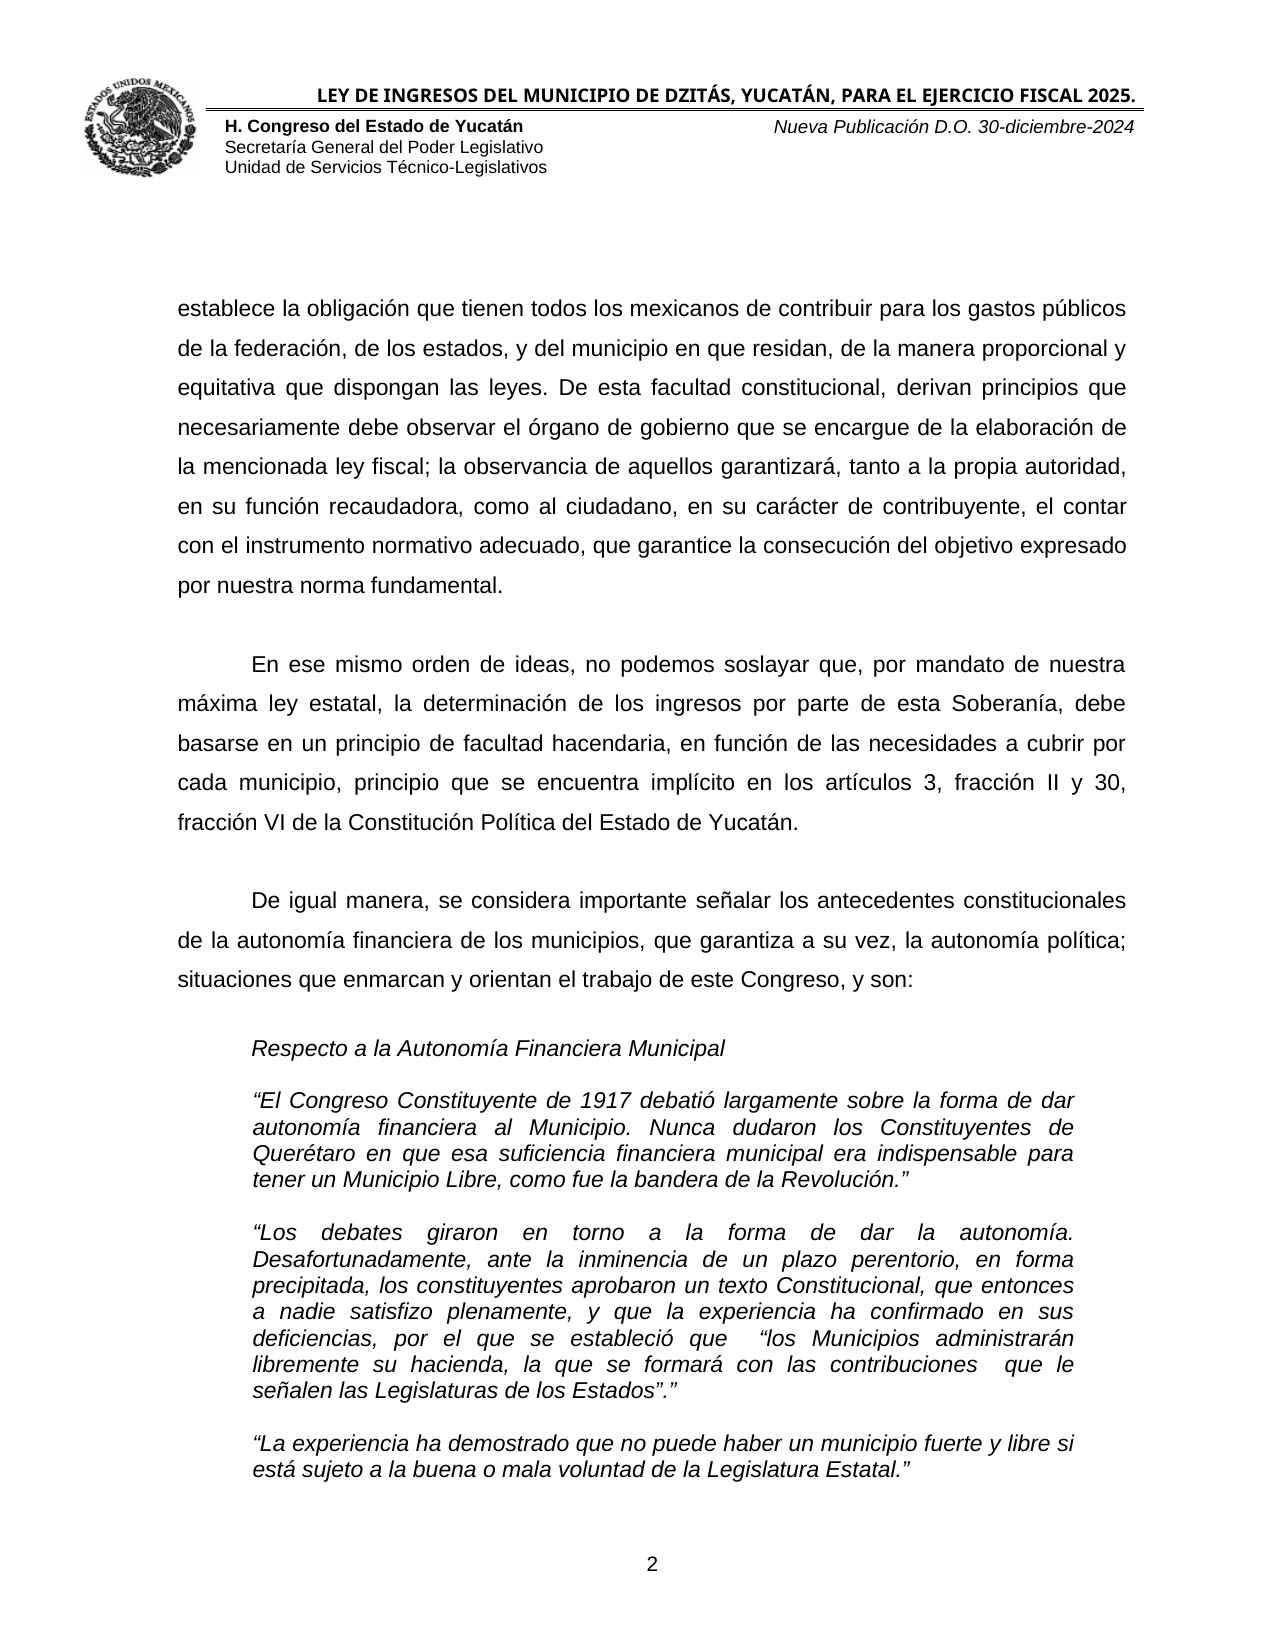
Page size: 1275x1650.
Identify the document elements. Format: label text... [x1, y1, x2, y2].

text “Los debates giraron en torno a la forma de dar la autonomía. Desafortunadamente, ante la inminencia de un plazo perentorio, en forma precipitada, los constituyentes aprobaron un texto Constitucional, que entonces a nadie satisfizo plenamente, y que la experiencia ha confirmado en sus deficiencias, por el que se estableció que “los Municipios administrarán libremente su hacienda, la que se formará con las contribuciones que le señalen las Legislaturas de los Estados”.” [252, 1219, 1077, 1404]
text “La experiencia ha demostrado que no puede haber un municipio fuerte y libre si está sujeto a la buena o mala voluntad de [252, 1430, 1077, 1483]
text Respecto a Municipal [177, 1035, 1127, 1061]
text De igual manera, se considera importante señalar los antecedentes constitucionales de la autonomía financiera de los municipios, que garantiza a su vez, la autonomía política; situaciones que enmarcan y orientan el trabajo de este Congreso, y son: [177, 887, 1127, 993]
text “El Congreso Constituyente de 1917 debatió largamente sobre la forma de dar autonomía financiera al Municipio. Nunca dudaron los Constituyentes de Querétaro en que esa suficiencia financiera municipal era indispensable para tener un Municipio Libre, como fue la bandera de [252, 1087, 1077, 1193]
text En ese mismo orden de ideas, no podemos soslayar que, por mandato de nuestra máxima ley estatal, la determinación de los ingresos por parte de esta Soberanía, debe basarse en un principio de facultad hacendaria, en función de las necesidades a cubrir por cada municipio, principio que se encuentra implícito en los artículos 3, fracción II y 30, fracción VI de la Constitución Política del Estado de Yucatán. [177, 651, 1127, 835]
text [177, 295, 1127, 598]
